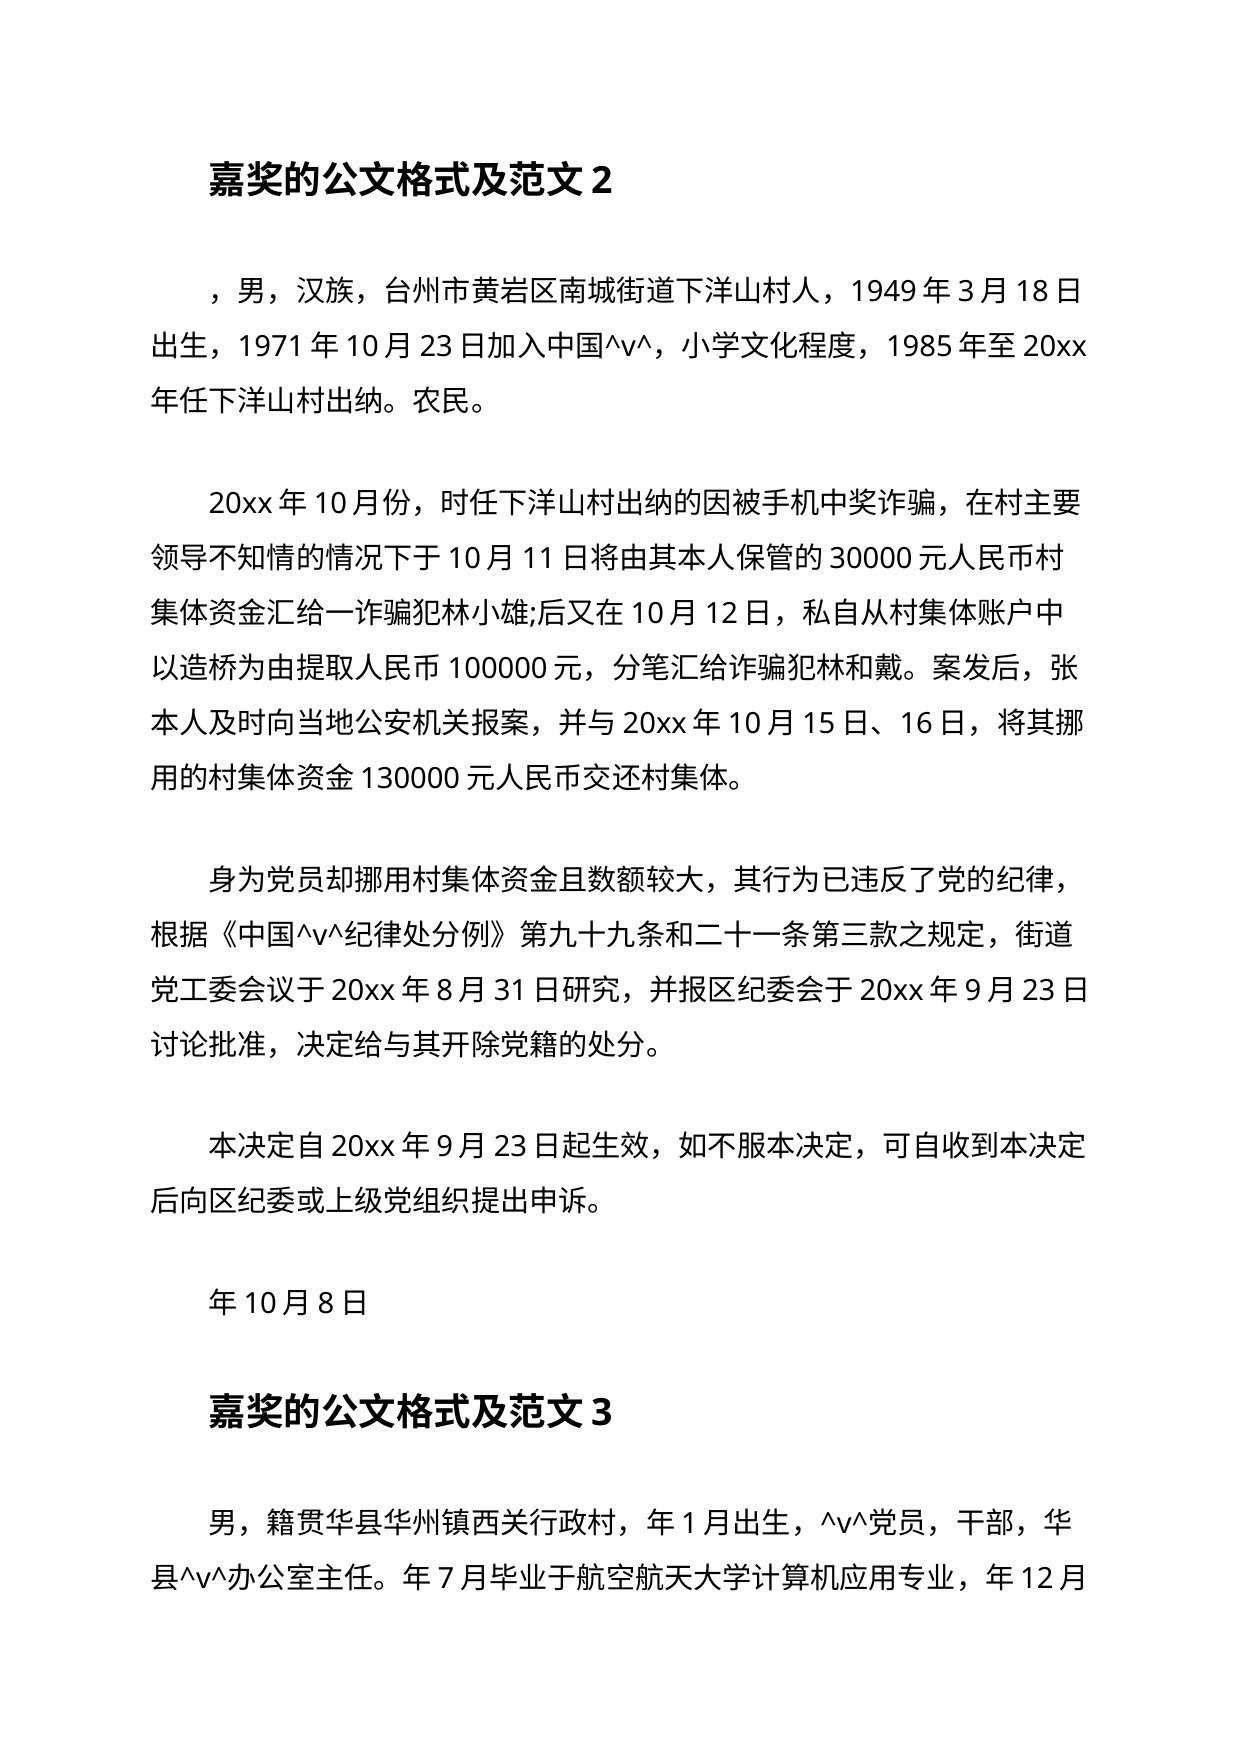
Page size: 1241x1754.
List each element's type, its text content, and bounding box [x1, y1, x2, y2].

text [150, 1499, 1090, 1597]
text 嘉奖的公文格式及范文2 [150, 150, 1090, 204]
text ，男，汉族，台州市黄岩区南城街道下洋山村人，1949年3月18日出生，1971年10月23日加入中国^v^，小学文化程度，1985年至20xx年任下洋山村出纳。农民。 [150, 268, 1090, 420]
text 嘉奖的公文格式及范文3 [150, 1382, 1090, 1436]
text 身为党员却挪用村集体资金且数额较大，其行为已违反了党的纪律，根据《中国^v^纪律处分例》第九十九条和二十一条第三款之规定，街道党工委会议于20xx年8月31日研究，并报区纪委会于20xx年9月23日讨论批准，决定给与其开除党籍的处分。 [150, 856, 1090, 1063]
text 本决定自20xx年9月23日起生效，如不服本决定，可自收到本决定后向区纪委或上级党组织提出申诉。 [150, 1123, 1090, 1220]
text 20xx年10月份，时任下洋山村出纳的因被手机中奖诈骗，在村主要领导不知情的情况下于10月11日将由其本人保管的30000元人民币村集体资金汇给一诈骗犯林小雄;后又在10月12日，私自从村集体账户中以造桥为由提取人民币100000元，分笔汇给诈骗犯林和戴。案发后，张本人及时向当地公安机关报案，并与20xx年10月15日、16日，将其挪用的村集体资金130000元人民币交还村集体。 [150, 479, 1090, 797]
text 年10月8日 [150, 1280, 1090, 1322]
